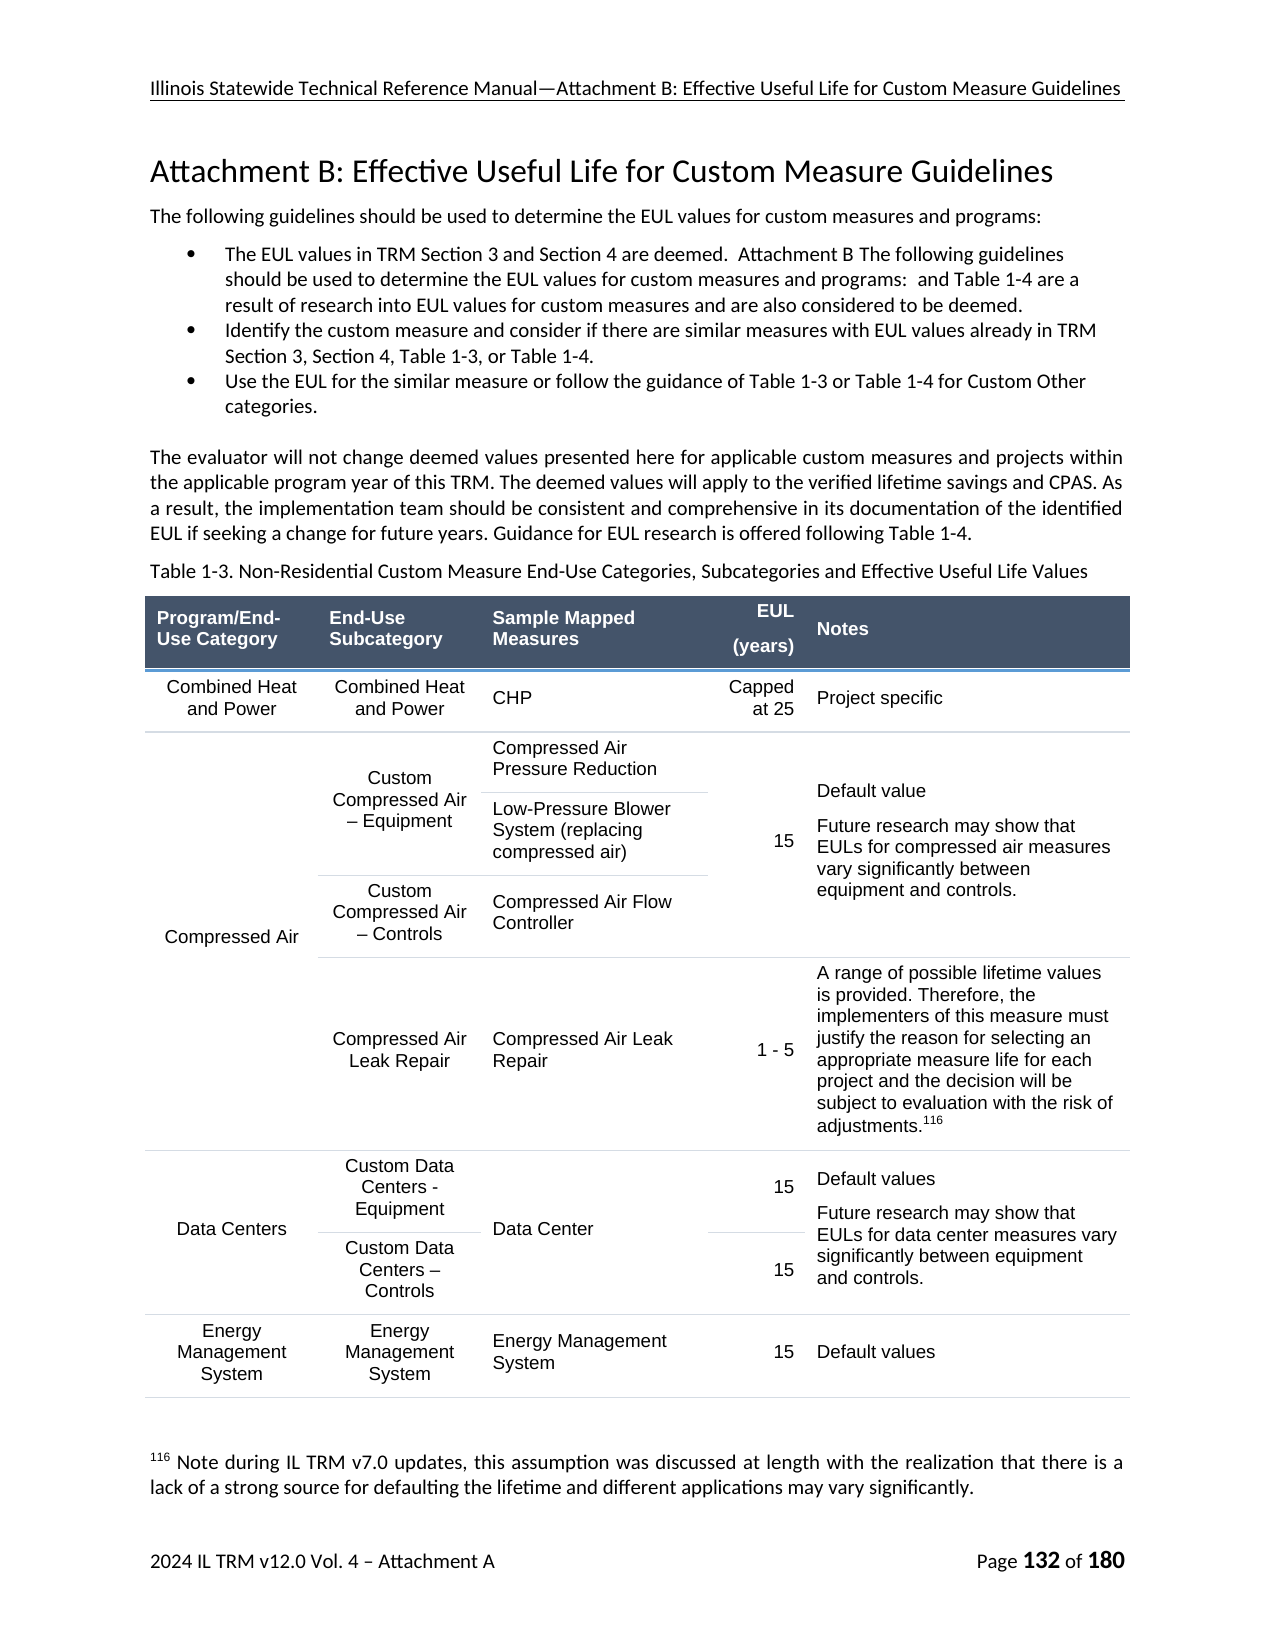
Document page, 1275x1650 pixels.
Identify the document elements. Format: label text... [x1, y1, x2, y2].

list Use the EUL for the similar measure or follow the guidance of Table 1-3 or Table 1-4 for Custom Other categories. [187, 368, 1125, 419]
text The following guidelines should be used to determine the EUL values for custom measures and programs: [150, 203, 1125, 229]
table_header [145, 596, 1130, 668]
subtitle Attachment B: Effective Useful Life for Custom Measure Guidelines [150, 150, 1125, 191]
list Identify the custom measure and consider if there are similar measures with EUL values already in TRM Section 3, Section 4, Table 1-3, or Table 1-4. [187, 317, 1125, 368]
text Table 1-3. Non-Residential Custom Measure End-Use Categories, Subcategories and Effective Useful Life Values [150, 558, 1125, 584]
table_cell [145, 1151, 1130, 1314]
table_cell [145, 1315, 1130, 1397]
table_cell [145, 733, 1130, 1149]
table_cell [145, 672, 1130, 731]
text The evaluator will not change deemed values presented here for applicable custom measures and projects within the applicable program year of this TRM. The deemed values will apply to the verified lifetime savings and CPAS. As a result, the implementation team should be consistent and comprehensive in its documentation of the identified EUL if seeking a change for future years. Guidance for EUL research is offered following Table 1-4. [150, 444, 1125, 546]
list The EUL values in TRM Section 3 and Section 4 are deemed. Attachment B Table 1-3 and Table 1-4 are a result of research into EUL values for custom measures and are also considered to be deemed. [187, 241, 1125, 317]
